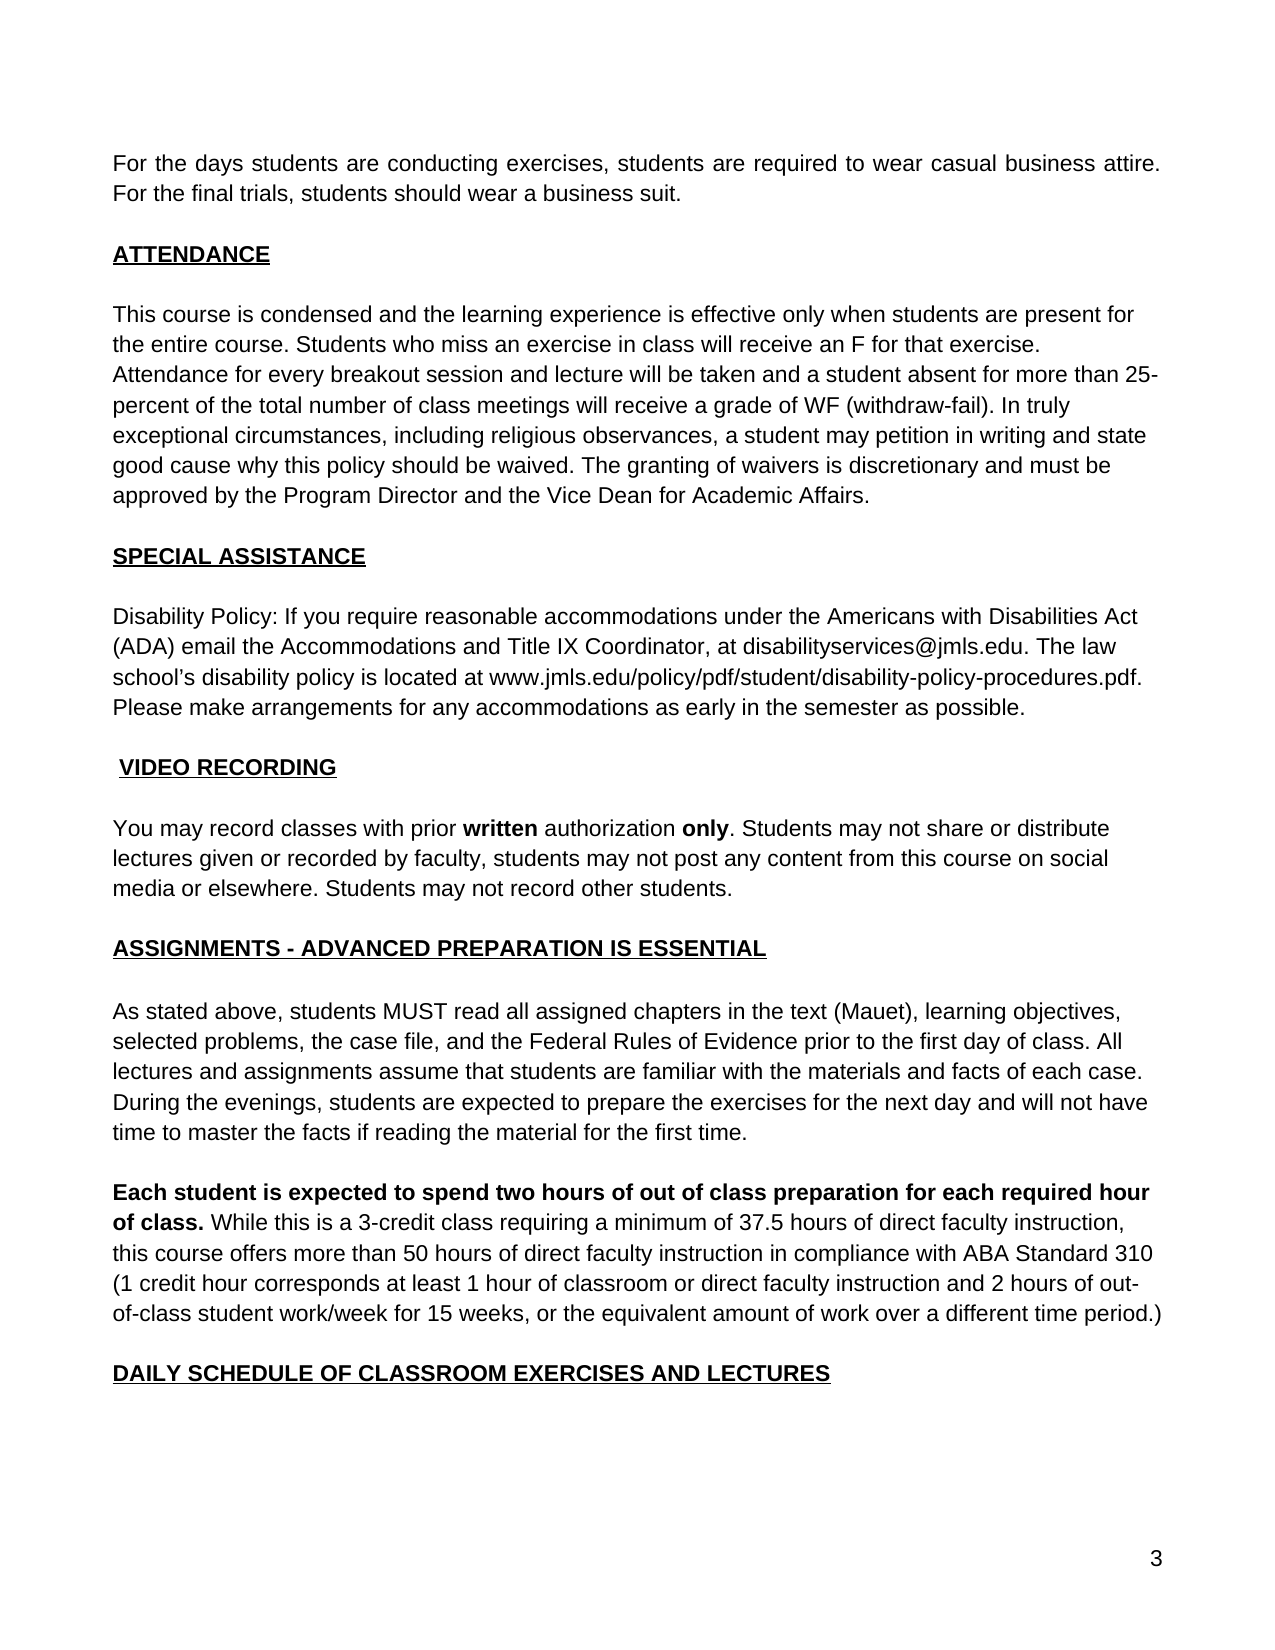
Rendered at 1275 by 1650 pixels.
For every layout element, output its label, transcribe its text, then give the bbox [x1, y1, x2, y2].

text You may record classes with prior written authorization only. Students may not share or distribute lectures given or recorded by faculty, students may not post any content from this course on social media or elsewhere. Students may not record other students. [112, 814, 1162, 901]
text DAILY SCHEDULE OF CLASSROOM EXERCISES AND LECTURES [112, 1360, 1162, 1387]
text SPECIAL ASSISTANCE [112, 543, 1162, 569]
text ASSIGNMENTS - ADVANCED PREPARATION IS ESSENTIAL [112, 935, 1162, 962]
text Each student is expected to spend two hours of out of class preparation for each required hour of class. While this is a 3-credit class requiring a minimum of 37.5 hours of direct faculty instruction, this course offers more than 50 hours of direct faculty instruction in compliance with ABA Standard 310 (1 credit hour corresponds at least 1 hour of classroom or direct faculty instruction and 2 hours of out-of-class student work/week for 15 weeks, or the equivalent amount of work over a different time period.) [112, 1179, 1162, 1326]
text Disability Policy: If you require reasonable accommodations under the Americans with Disabilities Act (ADA) email the Accommodations and Title IX Coordinator, at disabilityservices@jmls.edu. The law school’s disability policy is located at www.jmls.edu/policy/pdf/student/disability-policy-procedures.pdf. Please make arrangements for any accommodations as early in the semester as possible. [112, 603, 1162, 720]
text This course is condensed and the learning experience is effective only when students are present for the entire course. Students who miss an exercise in class will receive an F for that exercise. Attendance for every breakout session and lecture will be taken and a student absent for more than 25-percent of the total number of class meetings will receive a grade of WF (withdraw-fail). In truly exceptional circumstances, including religious observances, a student may petition in writing and state good cause why this policy should be waived. The granting of waivers is discretionary and must be approved by the Program Director and the Vice Dean for Academic Affairs. [112, 301, 1162, 509]
text As stated above, students MUST read all assigned chapters in the text (Mauet), learning objectives, selected problems, the case file, and the Federal Rules of Evidence prior to the first day of class. All lectures and assignments assume that students are familiar with the materials and facts of each case. During the evenings, students are expected to prepare the exercises for the next day and will not have time to master the facts if reading the material for the first time. [112, 998, 1162, 1145]
text VIDEO RECORDING [112, 754, 1162, 781]
text ATTENDANCE [112, 241, 1162, 267]
text For the days students are conducting exercises, students are required to wear casual business attire. For the final trials, students should wear a business suit. [112, 150, 1162, 207]
